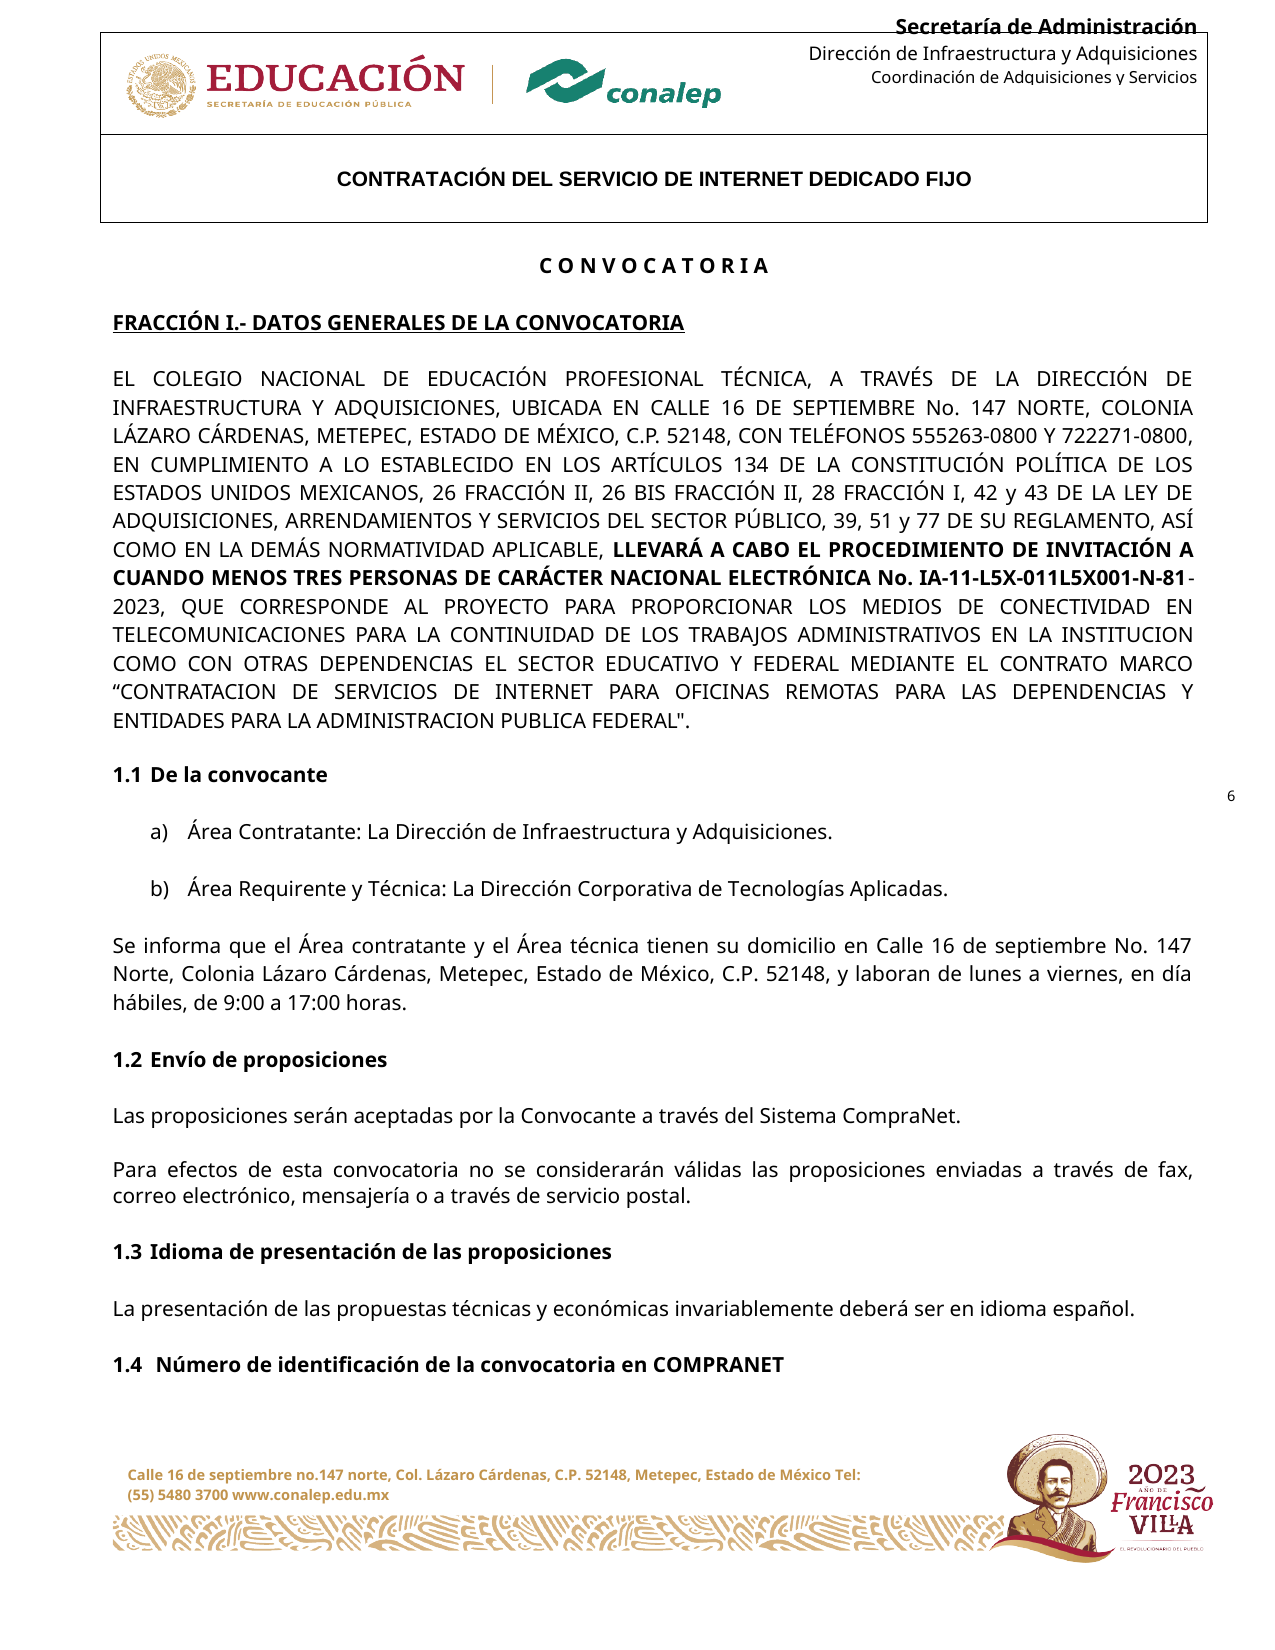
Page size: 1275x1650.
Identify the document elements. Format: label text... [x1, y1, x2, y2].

list Envío de proposiciones [112, 1045, 1194, 1073]
picture [112, 1433, 1214, 1563]
list Número de identificación de la convocatoria en COMPRANET [112, 1351, 1194, 1379]
picture [508, 46, 758, 119]
picture [126, 53, 465, 118]
text Para efectos de esta convocatoria no se considerarán válidas las proposiciones enviadas a través de fax, correo electrónico, mensajería o a través de servicio postal. [112, 1156, 1196, 1210]
list Área Contratante: La Dirección de Infraestructura y Adquisiciones. [150, 817, 1194, 846]
subtitle EL COLEGIO NACIONAL DE EDUCACIÓN PROFESIONAL TÉCNICA, A TRAVÉS DE LA DIRECCIÓN DE INFRAESTRUCTURA Y ADQUISICIONES, UBICADA EN CALLE 16 DE SEPTIEMBRE No. 147 NORTE, COLONIA LÁZARO CÁRDENAS, METEPEC, ESTADO DE MÉXICO, C.P. 52148, CON TELÉFONOS 555263-0800 Y 722271-0800, EN CUMPLIMIENTO A LO ESTABLECIDO EN LOS ARTÍCULOS 134 DE LA CONSTITUCIÓN POLÍTICA DE LOS ESTADOS UNIDOS MEXICANOS, 26 FRACCIÓN II, 26 BIS FRACCIÓN II, 28 FRACCIÓN I, 42 y 43 DE LA LEY DE ADQUISICIONES, ARRENDAMIENTOS Y SERVICIOS DEL SECTOR PÚBLICO, 39, 51 y 77 DE SU REGLAMENTO, ASÍ COMO EN LA DEMÁS NORMATIVIDAD APLICABLE, LLEVARÁ A CABO EL PROCEDIMIENTO DE INVITACIÓN A CUANDO MENOS TRES PERSONAS DE CARÁCTER NACIONAL ELECTRÓNICA No. IA-11-L5X-011L5X001-N-81-2023, QUE CORRESPONDE AL PROYECTO PARA PROPORCIONAR LOS MEDIOS DE CONECTIVIDAD EN TELECOMUNICACIONES PARA LA CONTINUIDAD DE LOS TRABAJOS ADMINISTRATIVOS EN LA INSTITUCION COMO CON OTRAS DEPENDENCIAS EL SECTOR EDUCATIVO Y FEDERAL MEDIANTE EL CONTRATO MARCO “CONTRATACION DE SERVICIOS DE INTERNET PARA OFICINAS REMOTAS PARA LAS DEPENDENCIAS Y ENTIDADES PARA LA ADMINISTRACION PUBLICA FEDERAL". [112, 364, 1194, 734]
list Área Requirente y Técnica: La Dirección Corporativa de Tecnologías Aplicadas. [150, 874, 1194, 903]
list Idioma de presentación de las proposiciones [112, 1237, 1194, 1265]
text C O N V O C A T O R I A [112, 251, 1194, 279]
text Las proposiciones serán aceptadas por la Convocante a través del Sistema CompraNet. [112, 1102, 1196, 1129]
text Se informa que el Área contratante y el Área técnica tienen su domicilio en Calle 16 de septiembre No. 147 Norte, Colonia Lázaro Cárdenas, Metepec, Estado de México, C.P. 52148, y laboran de lunes a viernes, en día hábiles, de 9:00 a 17:00 horas. [112, 931, 1194, 1016]
text FRACCIÓN I.- DATOS GENERALES DE LA CONVOCATORIA [112, 308, 1194, 336]
list De la convocante [112, 761, 1194, 789]
text La presentación de las propuestas técnicas y económicas invariablemente deberá ser en idioma español. [112, 1294, 1194, 1322]
